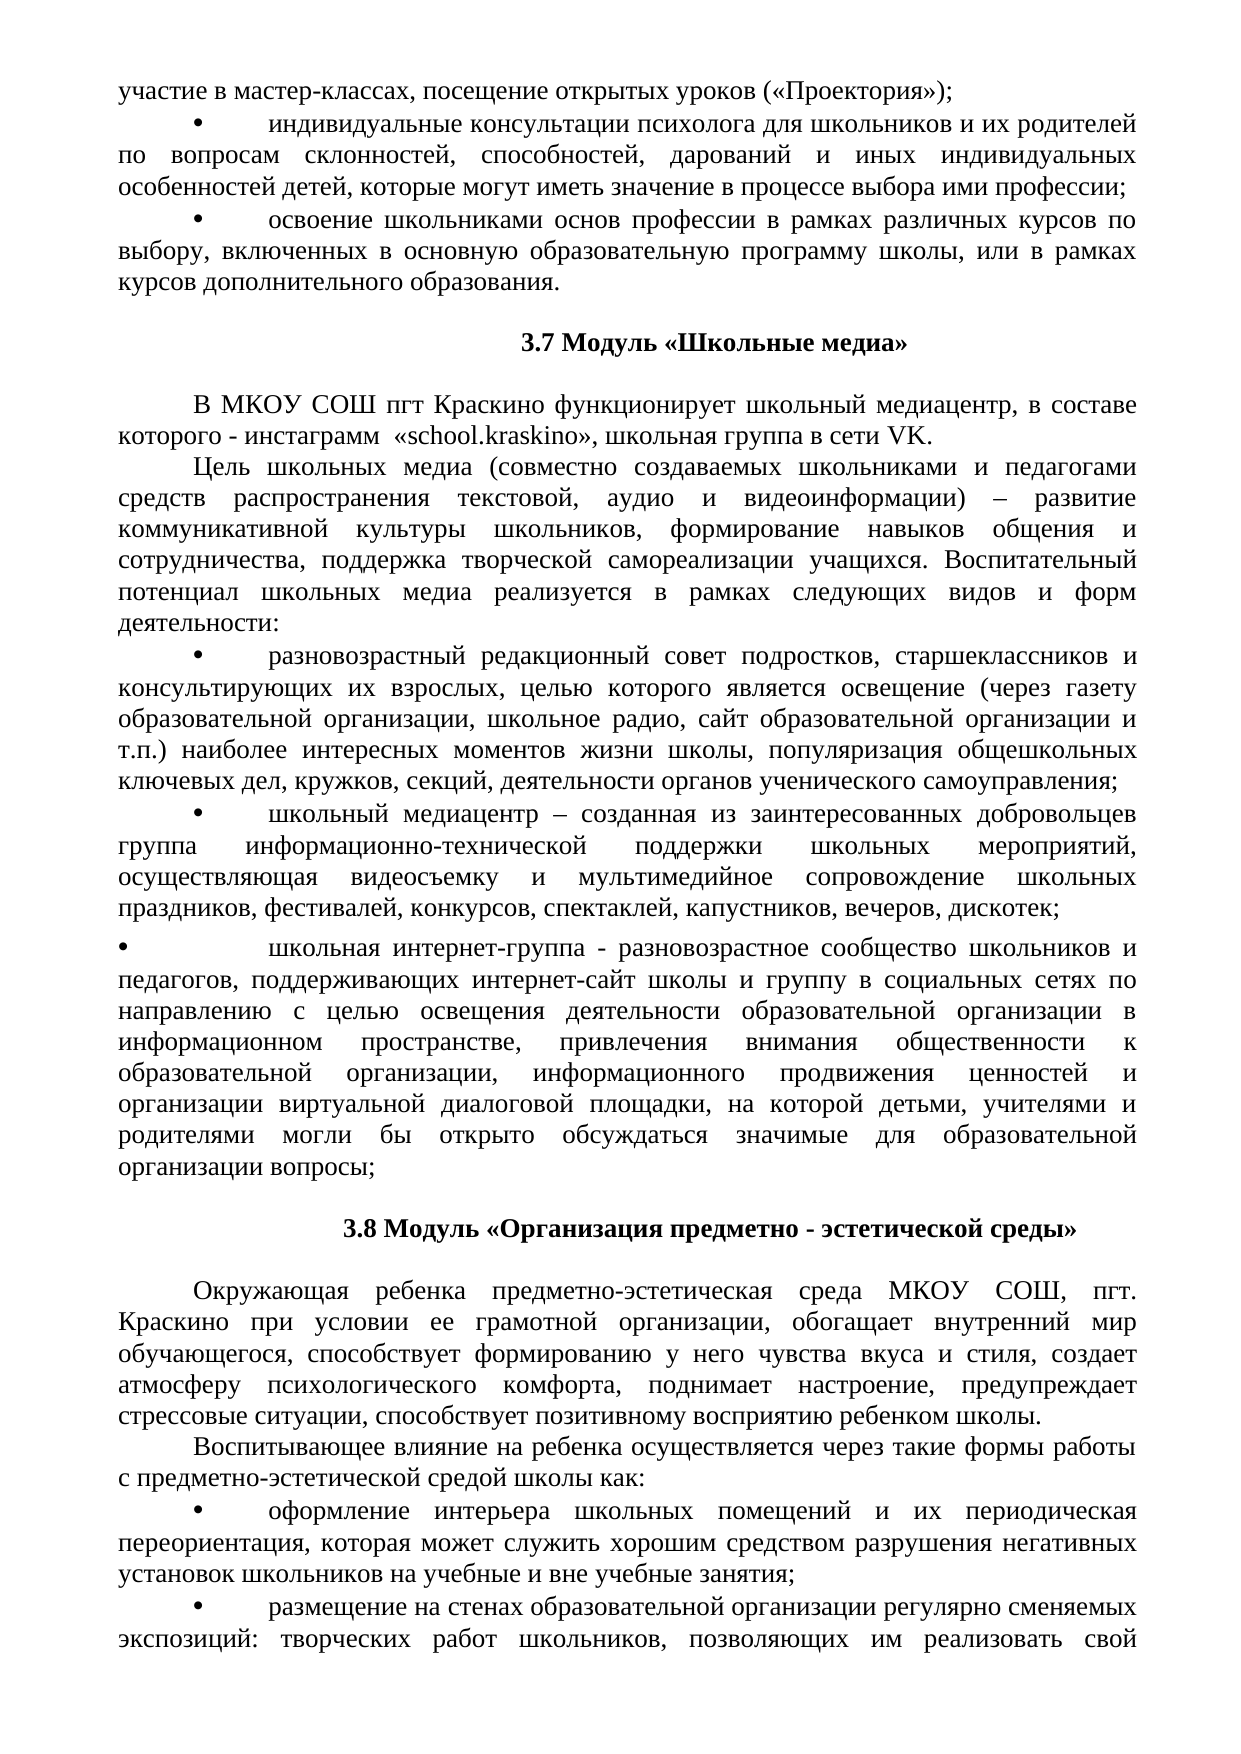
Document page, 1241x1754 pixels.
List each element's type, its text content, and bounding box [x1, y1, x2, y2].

list индивидуальные консультации психолога для школьников и их родителей по вопросам склонностей, способностей, дарований и иных индивидуальных особенностей детей, которые могут иметь значение в процессе выбора ими профессии; [118, 105, 1138, 201]
text Окружающая ребенка предметно-эстетическая среда МКОУ СОШ, пгт. Краскино при условии ее грамотной организации, обогащает внутренний мир обучающегося, способствует формированию у него чувства вкуса и стиля, создает атмосферу психологического комфорта, поднимает настроение, предупреждает стрессовые ситуации, способствует позитивному восприятию ребенком школы. [118, 1274, 1138, 1430]
list школьная интернет-группа - разновозрастное сообщество школьников и педагогов, поддерживающих интернет-сайт школы и группу в социальных сетях по направлению с целью освещения деятельности образовательной организации в информационном пространстве, привлечения внимания общественности к образовательной организации, информационного продвижения ценностей и организации виртуальной диалоговой площадки, на которой детьми, учителями и родителями могли бы открыто обсуждаться значимые для образовательной организации вопросы; [118, 929, 1138, 1181]
text Воспитывающее влияние на ребенка осуществляется через такие формы работы с предметно-эстетической средой школы как: [118, 1430, 1137, 1492]
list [118, 1588, 1138, 1653]
list школьный медиацентр – созданная из заинтересованных добровольцев группа информационно-технической поддержки школьных мероприятий, осуществляющая видеосъемку и мультимедийное сопровождение школьных праздников, фестивалей, конкурсов, спектаклей, капустников, вечеров, дискотек; [118, 795, 1138, 922]
list оформление интерьера школьных помещений и их периодическая переориентация, которая может служить хорошим средством разрушения негативных установок школьников на учебные и вне учебные занятия; [118, 1492, 1138, 1588]
list освоение школьниками основ профессии в рамках различных курсов по выбору, включенных в основную образовательную программу школы, или в рамках курсов дополнительного образования. [118, 201, 1137, 297]
text В МКОУ СОШ пгт Краскино функционирует школьный медиацентр, в составе которого - инстаграмм «school.kraskino», школьная группа в сети VK. [118, 388, 1138, 450]
list разновозрастный редакционный совет подростков, старшеклассников и консультирующих их взрослых, целью которого является освещение (через газету образовательной организации, школьное радио, сайт образовательной организации и т.п.) наиболее интересных моментов жизни школы, популяризация общешкольных ключевых дел, кружков, секций, деятельности органов ученического самоуправления; [118, 637, 1138, 795]
subtitle 3.8 Модуль «Организация предметно - эстетической среды» [343, 1213, 1161, 1244]
subtitle 3.7 Модуль «Школьные медиа» [268, 326, 1161, 357]
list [118, 74, 1138, 105]
text Цель школьных медиа (совместно создаваемых школьниками и педагогами средств распространения текстовой, аудио и видеоинформации) – развитие коммуникативной культуры школьников, формирование навыков общения и сотрудничества, поддержка творческой самореализации учащихся. Воспитательный потенциал школьных медиа реализуется в рамках следующих видов и форм деятельности: [118, 450, 1138, 637]
